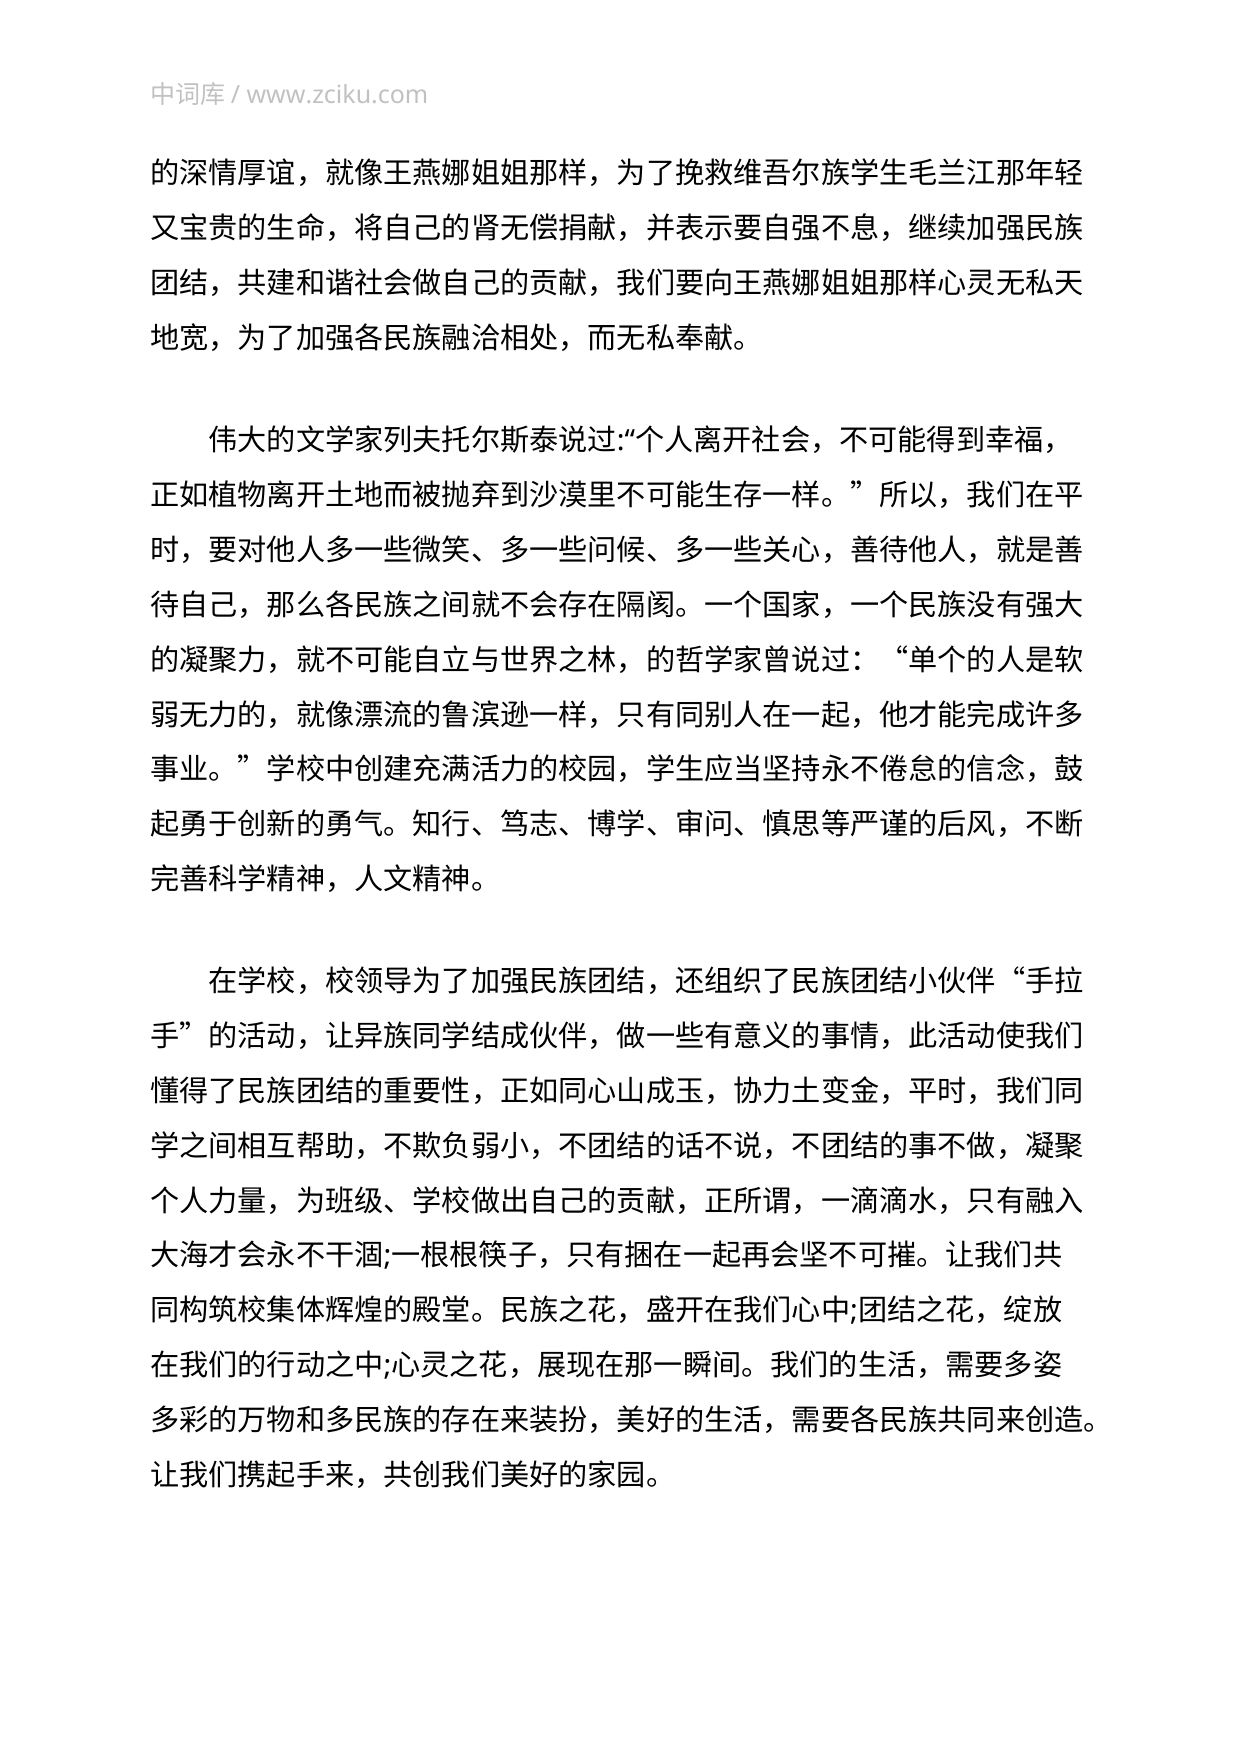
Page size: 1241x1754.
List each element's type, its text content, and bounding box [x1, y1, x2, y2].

text 在学校，校领导为了加强民族团结，还组织了民族团结小伙伴“手拉手”的活动，让异族同学结成伙伴，做一些有意义的事情，此活动使我们懂得了民族团结的重要性，正如同心山成玉，协力土变金，平时，我们同学之间相互帮助，不欺负弱小，不团结的话不说，不团结的事不做，凝聚个人力量，为班级、学校做出自己的贡献，正所谓，一滴滴水，只有融入大海才会永不干涸;一根根筷子，只有捆在一起再会坚不可摧。让我们共同构筑校集体辉煌的殿堂。民族之花，盛开在我们心中;团结之花，绽放在我们的行动之中;心灵之花，展现在那一瞬间。我们的生活，需要多姿多彩的万物和多民族的存在来装扮，美好的生活，需要各民族共同来创造。让我们携起手来，共创我们美好的家园。 [150, 957, 1090, 1494]
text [150, 150, 1090, 357]
text 伟大的文学家列夫托尔斯泰说过:“个人离开社会，不可能得到幸福，正如植物离开土地而被抛弃到沙漠里不可能生存一样。”所以，我们在平时，要对他人多一些微笑、多一些问候、多一些关心，善待他人，就是善待自己，那么各民族之间就不会存在隔阂。一个国家，一个民族没有强大的凝聚力，就不可能自立与世界之林，的哲学家曾说过：“单个的人是软弱无力的，就像漂流的鲁滨逊一样，只有同别人在一起，他才能完成许多事业。”学校中创建充满活力的校园，学生应当坚持永不倦怠的信念，鼓起勇于创新的勇气。知行、笃志、博学、审问、慎思等严谨的后风，不断完善科学精神，人文精神。 [150, 416, 1090, 898]
